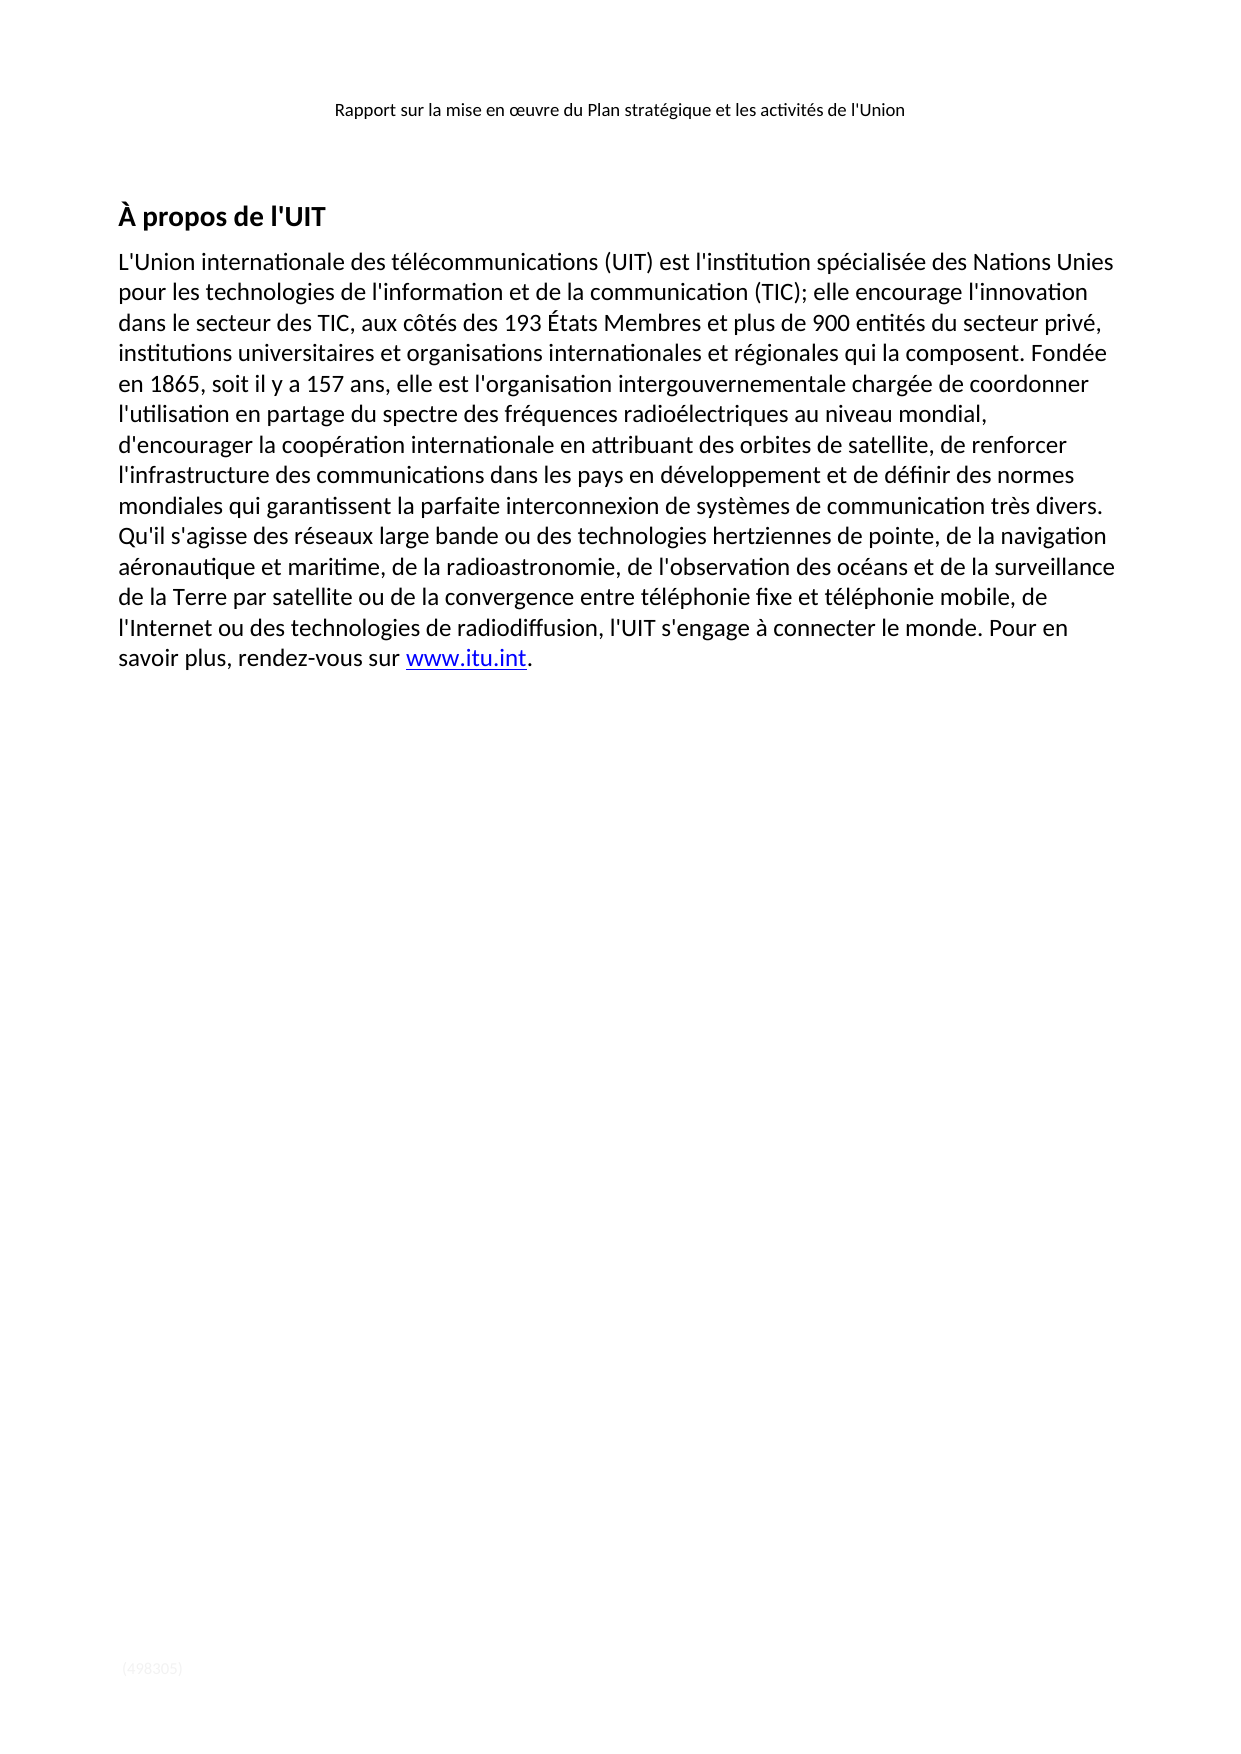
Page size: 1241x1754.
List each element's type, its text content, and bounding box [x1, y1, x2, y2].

subtitle À propos de l'UIT [118, 198, 1122, 233]
text L'Union internationale des télécommunications (UIT) est l'institution spécialisée des Nations Unies pour les technologies de l'information et de la communication (TIC); elle encourage l'innovation dans le secteur des TIC, aux côtés des 193 États Membres et plus de 900 entités du secteur privé, institutions universitaires et organisations internationales et régionales qui la composent. Fondée en 1865, soit il y a 157 ans, elle est l'organisation intergouvernementale chargée de coordonner l'utilisation en partage du spectre des fréquences radioélectriques au niveau mondial, d'encourager la coopération internationale en attribuant des orbites de satellite, de renforcer l'infrastructure des communications dans les pays en développement et de définir des normes mondiales qui garantissent la parfaite interconnexion de systèmes de communication très divers. Qu'il s'agisse des réseaux large bande ou des technologies hertziennes de pointe, de la navigation aéronautique et maritime, de la radioastronomie, de l'observation des océans et de la surveillance de la Terre par satellite ou de la convergence entre téléphonie fixe et téléphonie mobile, de l'Internet ou des technologies de radiodiffusion, l'UIT s'engage à connecter le monde. Pour en savoir plus, rendez-vous sur www.itu.int. [118, 246, 1122, 673]
